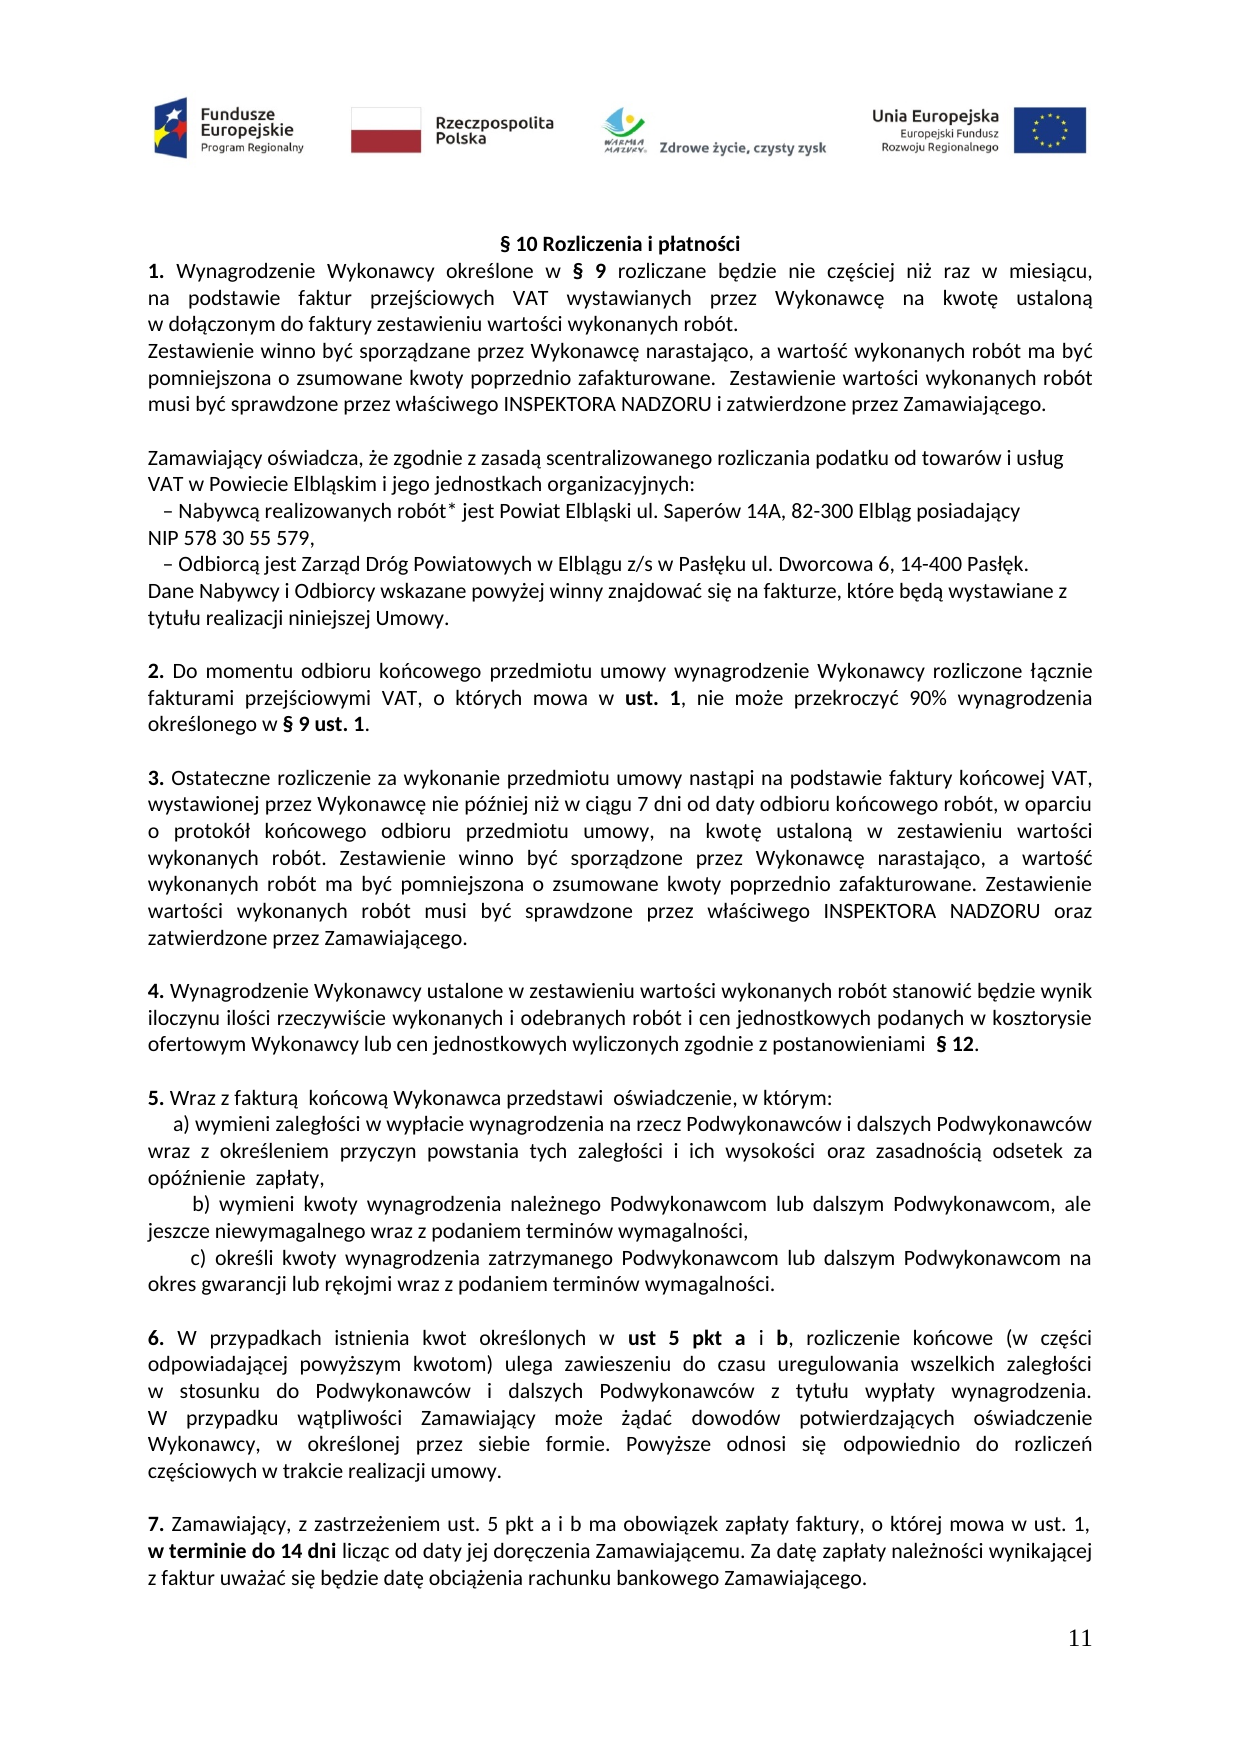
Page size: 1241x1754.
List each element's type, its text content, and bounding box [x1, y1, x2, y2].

text 5. Wraz z fakturą końcową Wykonawca przedstawi oświadczenie, w którym: [148, 1084, 1093, 1110]
text 3. Ostateczne rozliczenie za wykonanie przedmiotu umowy nastąpi na podstawie faktury końcowej VAT, wystawionej przez Wykonawcę nie później niż w ciągu 7 dni od daty odbioru końcowego robót, w oparciu o protokół końcowego odbioru przedmiotu umowy, na kwotę ustaloną w zestawieniu wartości wykonanych robót. Zestawienie winno być sporządzone przez Wykonawcę narastająco, a wartość wykonanych robót ma być pomniejszona o zsumowane kwoty poprzednio zafakturowane. Zestawienie wartości wykonanych robót musi być sprawdzone przez właściwego INSPEKTORA NADZORU oraz zatwierdzone przez Zamawiającego. [148, 764, 1093, 950]
text 4. Wynagrodzenie Wykonawcy ustalone w zestawieniu wartości wykonanych robót stanowić będzie wynik iloczynu ilości rzeczywiście wykonanych i odebranych robót i cen jednostkowych podanych w kosztorysie ofertowym Wykonawcy lub cen jednostkowych wyliczonych zgodnie z postanowieniami § 12. [148, 977, 1093, 1057]
text Dane Nabywcy i Odbiorcy wskazane powyżej winny znajdować się na fakturze, które będą wystawiane z tytułu realizacji niniejszej Umowy. [148, 577, 1093, 630]
text – Nabywcą realizowanych robót* jest Powiat Elbląski ul. Saperów 14A, 82-300 Elbląg posiadający [148, 497, 1093, 524]
text NIP 578 30 55 579, [148, 524, 1093, 550]
text 1. Wynagrodzenie Wykonawcy określone w § 9 rozliczane będzie nie częściej niż raz w miesiącu, na podstawie faktur przejściowych VAT wystawianych przez Wykonawcę na kwotę ustaloną w dołączonym do faktury zestawieniu wartości wykonanych robót. [148, 257, 1093, 337]
text Zestawienie winno być sporządzane przez Wykonawcę narastająco, a wartość wykonanych robót ma być pomniejszona o zsumowane kwoty poprzednio zafakturowane. Zestawienie wartości wykonanych robót musi być sprawdzone przez właściwego INSPEKTORA NADZORU i zatwierdzone przez Zamawiającego. [148, 337, 1093, 417]
text 6. W przypadkach istnienia kwot określonych w ust 5 pkt a i b, rozliczenie końcowe (w części odpowiadającej powyższym kwotom) ulega zawieszeniu do czasu uregulowania wszelkich zaległości w stosunku do Podwykonawców i dalszych Podwykonawców z tytułu wypłaty wynagrodzenia. W przypadku wątpliwości Zamawiający może żądać dowodów potwierdzających oświadczenie Wykonawcy, w określonej przez siebie formie. Powyższe odnosi się odpowiednio do rozliczeń częściowych w trakcie realizacji umowy. [148, 1324, 1093, 1484]
text – Odbiorcą jest Zarząd Dróg Powiatowych w Elblągu z/s w Pasłęku ul. Dworcowa 6, 14-400 Pasłęk. [148, 550, 1093, 577]
picture [119, 79, 1121, 176]
text a) wymieni zaległości w wypłacie wynagrodzenia na rzecz Podwykonawców i dalszych Podwykonawców wraz z określeniem przyczyn powstania tych zaległości i ich wysokości oraz zasadnością odsetek za opóźnienie zapłaty, [148, 1110, 1093, 1190]
text § 10 Rozliczenia i płatności [148, 230, 1093, 257]
text 2. Do momentu odbioru końcowego przedmiotu umowy wynagrodzenie Wykonawcy rozliczone łącznie fakturami przejściowymi VAT, o których mowa w ust. 1, nie może przekroczyć 90% wynagrodzenia określonego w § 9 ust. 1. [148, 657, 1093, 737]
text Zamawiający oświadcza, że zgodnie z zasadą scentralizowanego rozliczania podatku od towarów i usług VAT w Powiecie Elbląskim i jego jednostkach organizacyjnych: [148, 444, 1093, 497]
text c) określi kwoty wynagrodzenia zatrzymanego Podwykonawcom lub dalszym Podwykonawcom na okres gwarancji lub rękojmi wraz z podaniem terminów wymagalności. [148, 1244, 1093, 1297]
text b) wymieni kwoty wynagrodzenia należnego Podwykonawcom lub dalszym Podwykonawcom, ale jeszcze niewymagalnego wraz z podaniem terminów wymagalności, [148, 1190, 1093, 1244]
text 7. Zamawiający, z zastrzeżeniem ust. 5 pkt a i b ma obowiązek zapłaty faktury, o której mowa w ust. 1, w terminie do 14 dni licząc od daty jej doręczenia Zamawiającemu. Za datę zapłaty należności wynikającej z faktur uważać się będzie datę obciążenia rachunku bankowego Zamawiającego. [148, 1510, 1093, 1590]
